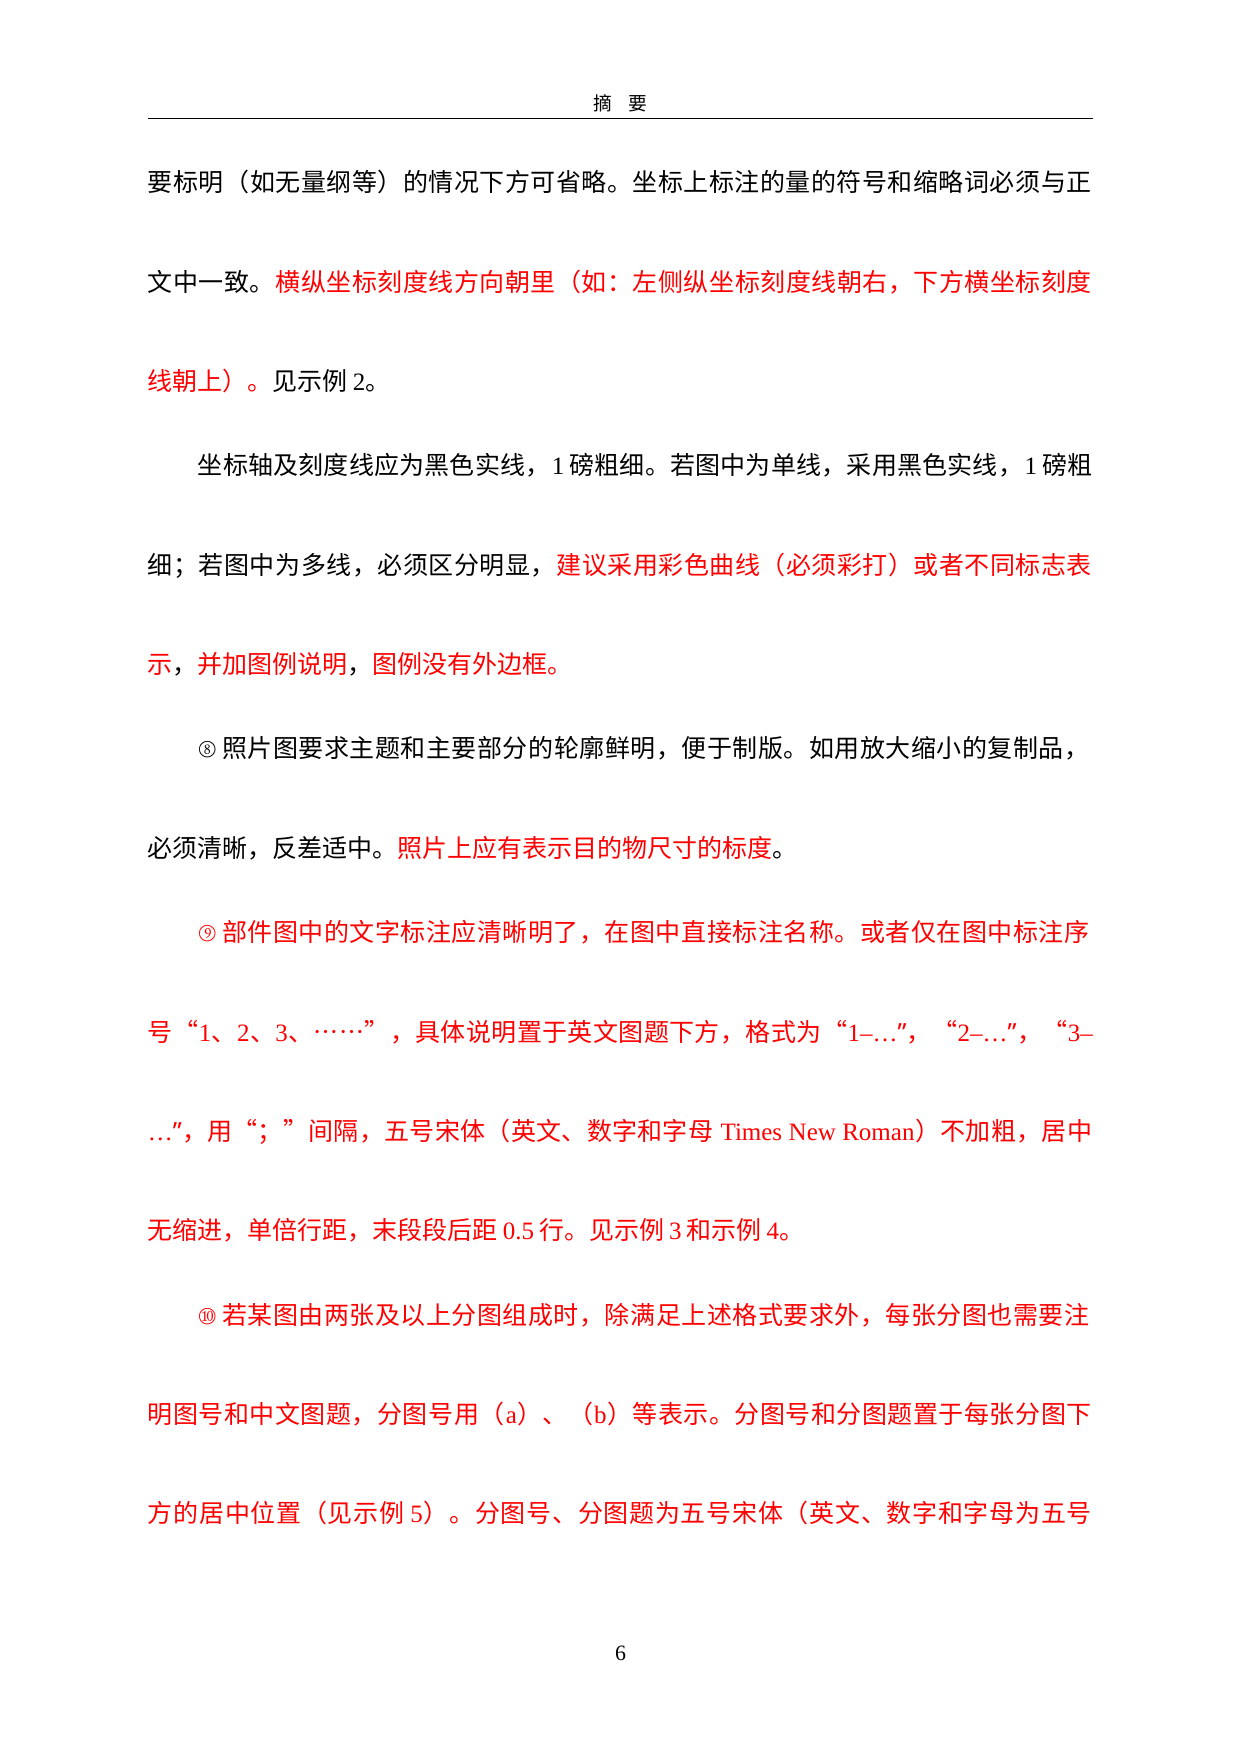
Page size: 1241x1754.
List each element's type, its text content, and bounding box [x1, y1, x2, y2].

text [148, 148, 1093, 413]
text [148, 1280, 1093, 1545]
text 坐标轴及刻度线应为黑色实线，1磅粗细。若图中为单线，采用黑色实线，1磅粗细；若图中为多线，必须区分明显，建议采用彩色曲线（必须彩打）或者不同标志表示，并加图例说明，图例没有外边框。 [148, 431, 1093, 696]
text ⑨部件图中的文字标注应清晰明了，在图中直接标注名称。或者仅在图中标注序号“1、2、3、……”，具体说明置于英文图题下方，格式为“1–…”，“2–…”，“3–…”，用“；”间隔，五号宋体（英文、数字和字母Times New Roman）不加粗，居中无缩进，单倍行距，末段段后距0.5行。见示例3和示例4。 [148, 898, 1093, 1262]
text ⑧照片图要求主题和主要部分的轮廓鲜明，便于制版。如用放大缩小的复制品，必须清晰，反差适中。照片上应有表示目的物尺寸的标度。 [148, 714, 1093, 879]
